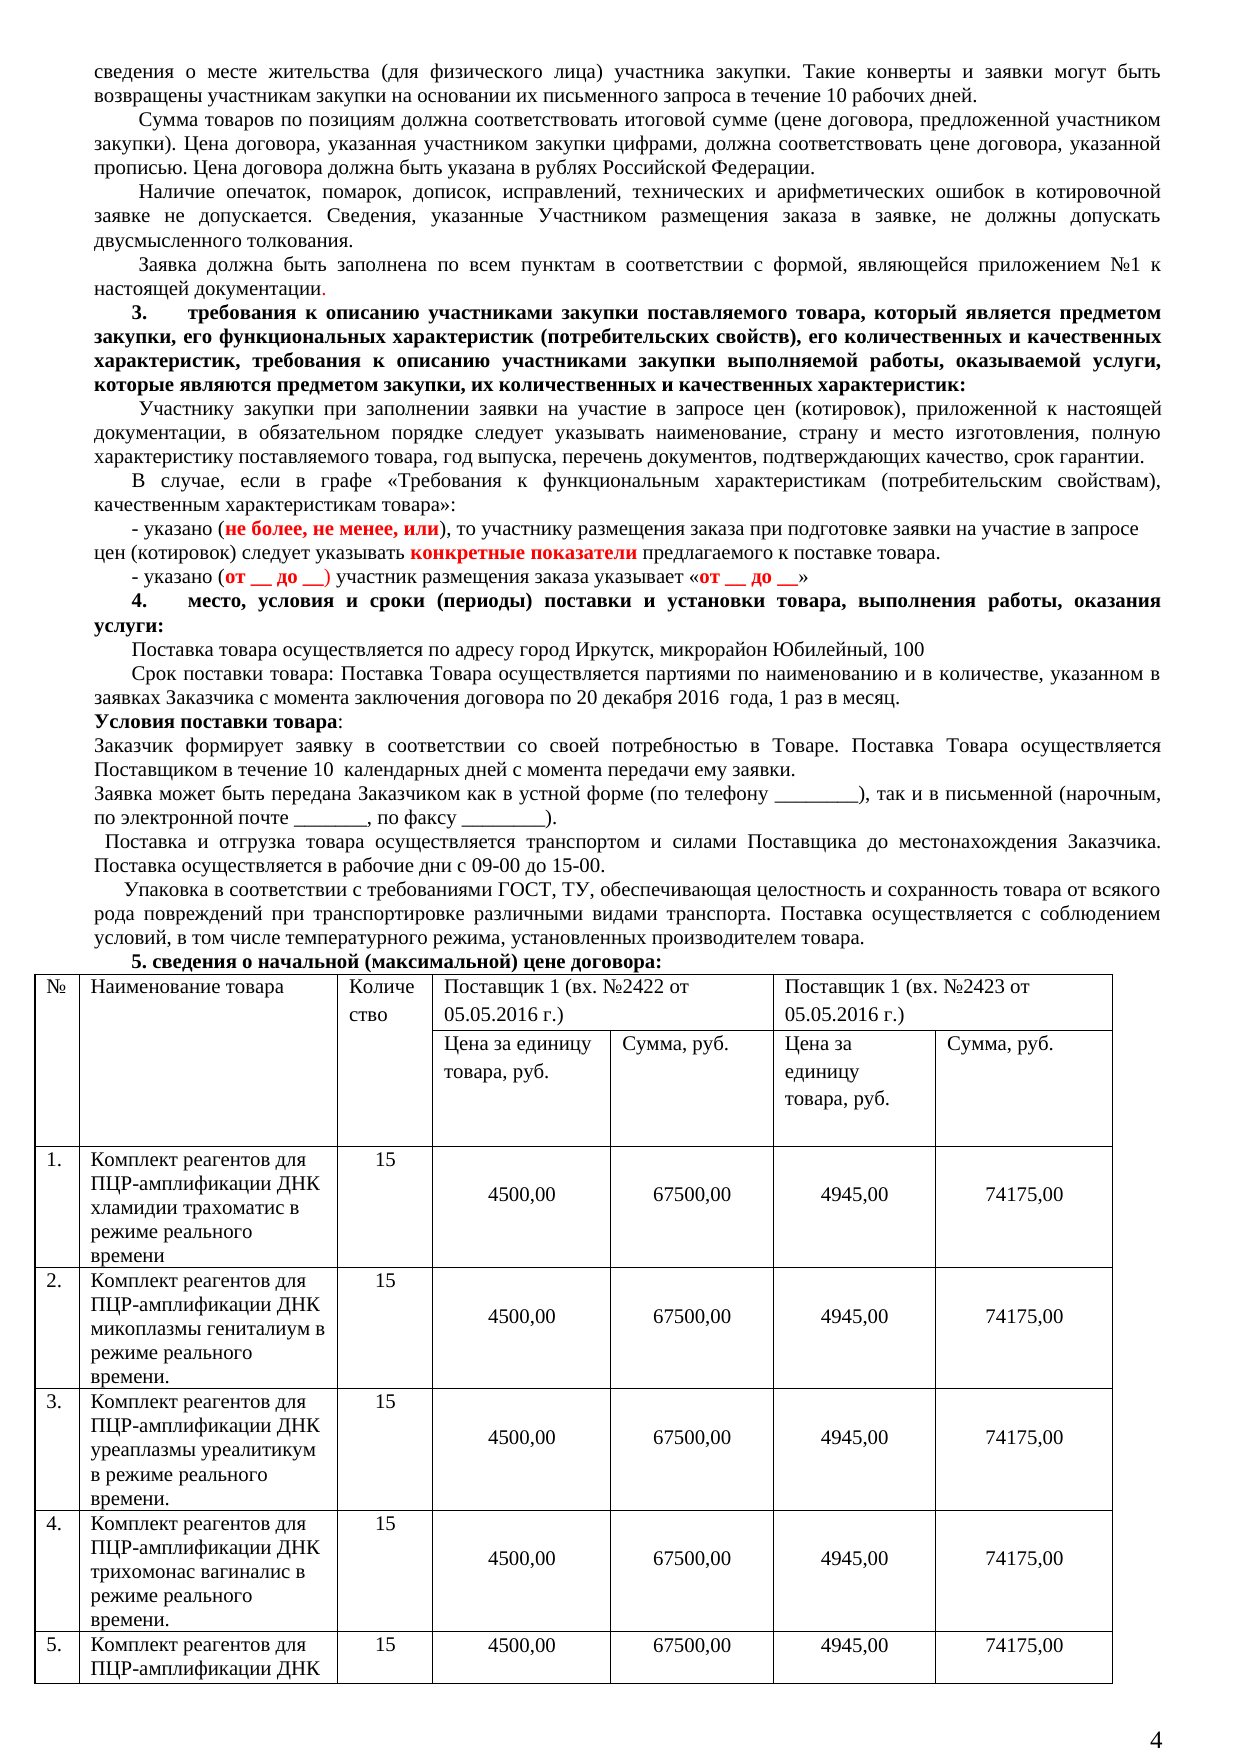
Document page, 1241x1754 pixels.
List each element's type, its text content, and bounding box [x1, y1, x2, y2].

text 5. сведения о начальной (максимальной) цене договора: [94, 949, 1162, 973]
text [94, 59, 1162, 107]
table_cell 4945,00 [774, 1389, 935, 1509]
table_cell [36, 1632, 79, 1683]
list Упаковка в соответствии с требованиями ГОСТ, ТУ, обеспечивающая целостность и сохранность товара от всякого рода повреждений при транспортировке различными видами транспорта. Поставка осуществляется с соблюдением условий, в том числе температурного режима, установленных производителем товара. [94, 877, 1162, 949]
table_cell Цена за единицу товара, руб. [774, 1031, 935, 1146]
table_cell [36, 1268, 79, 1388]
table_cell 74175,00 [936, 1389, 1112, 1509]
table_cell 67500,00 [611, 1147, 773, 1267]
table_cell 15 [338, 1268, 432, 1388]
table_cell 4500,00 [433, 1511, 610, 1631]
text В случае, если в графе «Требования к функциональным характеристикам (потребительским свойствам), качественным характеристикам товара»: [94, 468, 1162, 516]
table_cell [36, 1511, 79, 1631]
table_cell [36, 1147, 79, 1267]
text Условия поставки товара: [94, 709, 1162, 733]
table_cell [36, 1389, 79, 1509]
text Заказчик формирует заявку в соответствии со своей потребностью в Товаре. Поставка Товара осуществляется Поставщиком в течение 10 календарных дней с момента передачи ему заявки. [94, 733, 1162, 781]
table_cell 15 [338, 1389, 432, 1509]
table_header Наименование товара [80, 975, 337, 1146]
text Наличие опечаток, помарок, дописок, исправлений, технических и арифметических ошибок в котировочной заявке не допускается. Сведения, указанные Участником размещения заказа в заявке, не должны допускать двусмысленного толкования. [94, 179, 1162, 252]
table_cell 4945,00 [774, 1632, 935, 1683]
table_cell 15 [338, 1632, 432, 1683]
table_cell Комплект реагентов для ПЦР-амплификации ДНК трихомонас вагиналис в режиме реального времени. [80, 1511, 337, 1631]
table_cell 74175,00 [936, 1632, 1112, 1683]
text - указано (от __ до __) участник размещения заказа указывает «от __ до __» [94, 564, 1162, 588]
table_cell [80, 1632, 337, 1683]
table_cell Цена за единицу товара, руб. [433, 1031, 610, 1146]
table_cell 4500,00 [433, 1147, 610, 1267]
table_cell 4500,00 [433, 1632, 610, 1683]
table_cell 4500,00 [433, 1268, 610, 1388]
table_cell 74175,00 [936, 1147, 1112, 1267]
text Заявка может быть передана Заказчиком как в устной форме (по телефону ________), так и в письменной (нарочным, по электронной почте _______, по факсу ________). [94, 781, 1162, 829]
text - указано (не более, не менее, или), то участнику размещения заказа при подготовке заявки на участие в запросе цен (котировок) следует указывать конкретные показатели предлагаемого к поставке товара. [94, 516, 1162, 564]
text Участнику закупки при заполнении заявки на участие в запросе цен (котировок), приложенной к настоящей документации, в обязательном порядке следует указывать наименование, страну и место изготовления, полную характеристику поставляемого товара, год выпуска, перечень документов, подтверждающих качество, срок гарантии. [94, 396, 1162, 468]
table_cell 74175,00 [936, 1511, 1112, 1631]
table_cell Сумма, руб. [611, 1031, 773, 1146]
table_header Количество [338, 975, 432, 1146]
table_cell 67500,00 [611, 1511, 773, 1631]
table_cell 4945,00 [774, 1268, 935, 1388]
text Срок поставки товара: Поставка Товара осуществляется партиями по наименованию и в количестве, указанном в заявках Заказчика с момента заключения договора по 20 декабря 2016 года, 1 раз в месяц. [94, 661, 1162, 709]
text Сумма товаров по позициям должна соответствовать итоговой сумме (цене договора, предложенной участником закупки). Цена договора, указанная участником закупки цифрами, должна соответствовать цене договора, указанной прописью. Цена договора должна быть указана в рублях Российской Федерации. [94, 107, 1162, 179]
table_cell 4500,00 [433, 1389, 610, 1509]
table_header Поставщик 1 (вх. №2422 от 05.05.2016 г.) [433, 975, 773, 1030]
table_cell 67500,00 [611, 1268, 773, 1388]
table_cell Комплект реагентов для ПЦР-амплификации ДНК уреаплазмы уреалитикум в режиме реального времени. [80, 1389, 337, 1509]
table_cell 15 [338, 1147, 432, 1267]
table_cell 4945,00 [774, 1147, 935, 1267]
text Поставка и отгрузка товара осуществляется транспортом и силами Поставщика до местонахождения Заказчика. Поставка осуществляется в рабочие дни с 09-00 до 15-00. [94, 829, 1162, 877]
table_cell 67500,00 [611, 1632, 773, 1683]
table_cell Комплект реагентов для ПЦР-амплификации ДНК микоплазмы гениталиум в режиме реального времени. [80, 1268, 337, 1388]
list место, условия и сроки (периоды) поставки и установки товара, выполнения работы, оказания услуги: [94, 588, 1162, 637]
table_cell 67500,00 [611, 1389, 773, 1509]
text Поставка товара осуществляется по адресу город Иркутск, микрорайон Юбилейный, 100 [94, 637, 1162, 661]
table_cell 4945,00 [774, 1511, 935, 1631]
list требования к описанию участниками закупки поставляемого товара, который является предметом закупки, его функциональных характеристик (потребительских свойств), его количественных и качественных характеристик, требования к описанию участниками закупки выполняемой работы, оказываемой услуги, которые являются предметом закупки, их количественных и качественных характеристик: [94, 300, 1162, 396]
table_cell 15 [338, 1511, 432, 1631]
table_cell Сумма, руб. [936, 1031, 1112, 1146]
table_cell 74175,00 [936, 1268, 1112, 1388]
table_header Поставщик 1 (вх. №2423 от 05.05.2016 г.) [774, 975, 1112, 1030]
table_header № [36, 975, 79, 1146]
table_cell Комплект реагентов для ПЦР-амплификации ДНК хламидии трахоматис в режиме реального времени [80, 1147, 337, 1267]
text Заявка должна быть заполнена по всем пунктам в соответствии с формой, являющейся приложением №1 к настоящей документации. [94, 252, 1162, 300]
